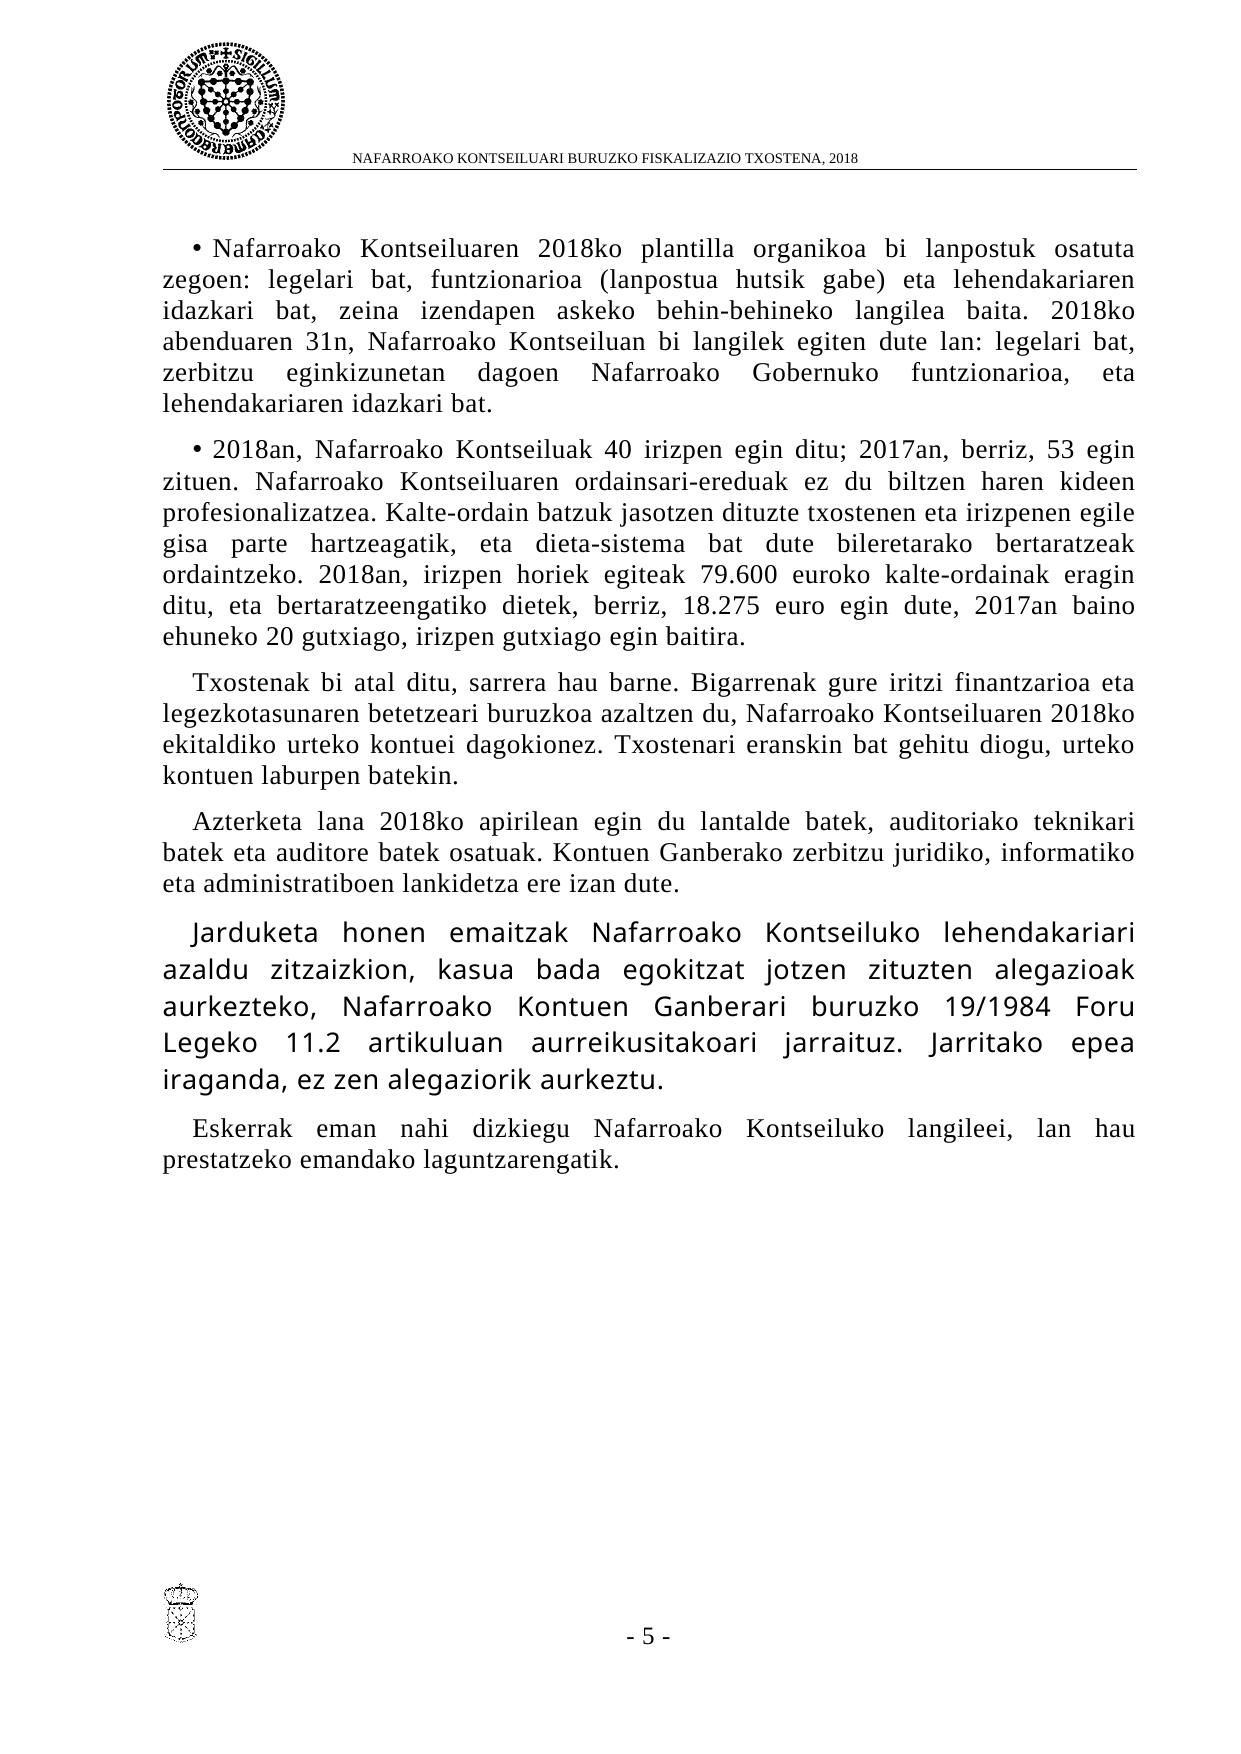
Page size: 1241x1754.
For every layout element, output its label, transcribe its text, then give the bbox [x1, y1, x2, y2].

picture [162, 1582, 199, 1644]
text Eskerrak eman nahi dizkiegu Nafarroako Kontseiluko langileei, lan hau prestatzeko emandako laguntzarengatik. [162, 1112, 1137, 1174]
text Azterketa lana 2018ko apirilean egin du lantalde batek, auditoriako teknikari batek eta auditore batek osatuak. Kontuen Ganberako zerbitzu juridiko, informatiko eta administratiboen lankidetza ere izan dute. [162, 805, 1137, 899]
text Jarduketa honen emaitzak Nafarroako Kontseiluko lehendakariari azaldu zitzaizkion, kasua bada egokitzat jotzen zituzten alegazioak aurkezteko, Nafarroako Kontuen Ganberari buruzko 19/1984 Foru Legeko 11.2 artikuluan aurreikusitakoari jarraituz. Jarritako epea iraganda, ez zen alegaziorik aurkeztu. [162, 913, 1137, 1098]
text Txostenak bi atal ditu, sarrera hau barne. Bigarrenak gure iritzi finantzarioa eta legezkotasunaren betetzeari buruzkoa azaltzen du, Nafarroako Kontseiluaren 2018ko ekitaldiko urteko kontuei dagokionez. Txostenari eranskin bat gehitu diogu, urteko kontuen laburpen batekin. [162, 666, 1137, 791]
picture [162, 38, 289, 164]
list 2018an, Nafarroako Kontseiluak 40 irizpen egin ditu; 2017an, berriz, 53 egin zituen. Nafarroako Kontseiluaren ordainsari-ereduak ez du biltzen haren kideen profesionalizatzea. Kalte-ordain batzuk jasotzen dituzte txostenen eta irizpenen egile gisa parte hartzeagatik, eta dieta-sistema bat dute bileretarako bertaratzeak ordaintzeko. 2018an, irizpen horiek egiteak 79.600 euroko kalte-ordainak eragin ditu, eta bertaratzeengatiko dietek, berriz, 18.275 euro egin dute, 2017an baino ehuneko 20 gutxiago, irizpen gutxiago egin baitira. [162, 433, 1137, 651]
list Nafarroako Kontseiluaren 2018ko plantilla organikoa bi lanpostuk osatuta zegoen: legelari bat, funtzionarioa (lanpostua hutsik gabe) eta lehendakariaren idazkari bat, zeina izendapen askeko behin-behineko langilea baita. 2018ko abenduaren 31n, Nafarroako Kontseiluan bi langilek egiten dute lan: legelari bat, zerbitzu eginkizunetan dagoen Nafarroako Gobernuko funtzionarioa, eta lehendakariaren idazkari bat. [162, 232, 1137, 419]
